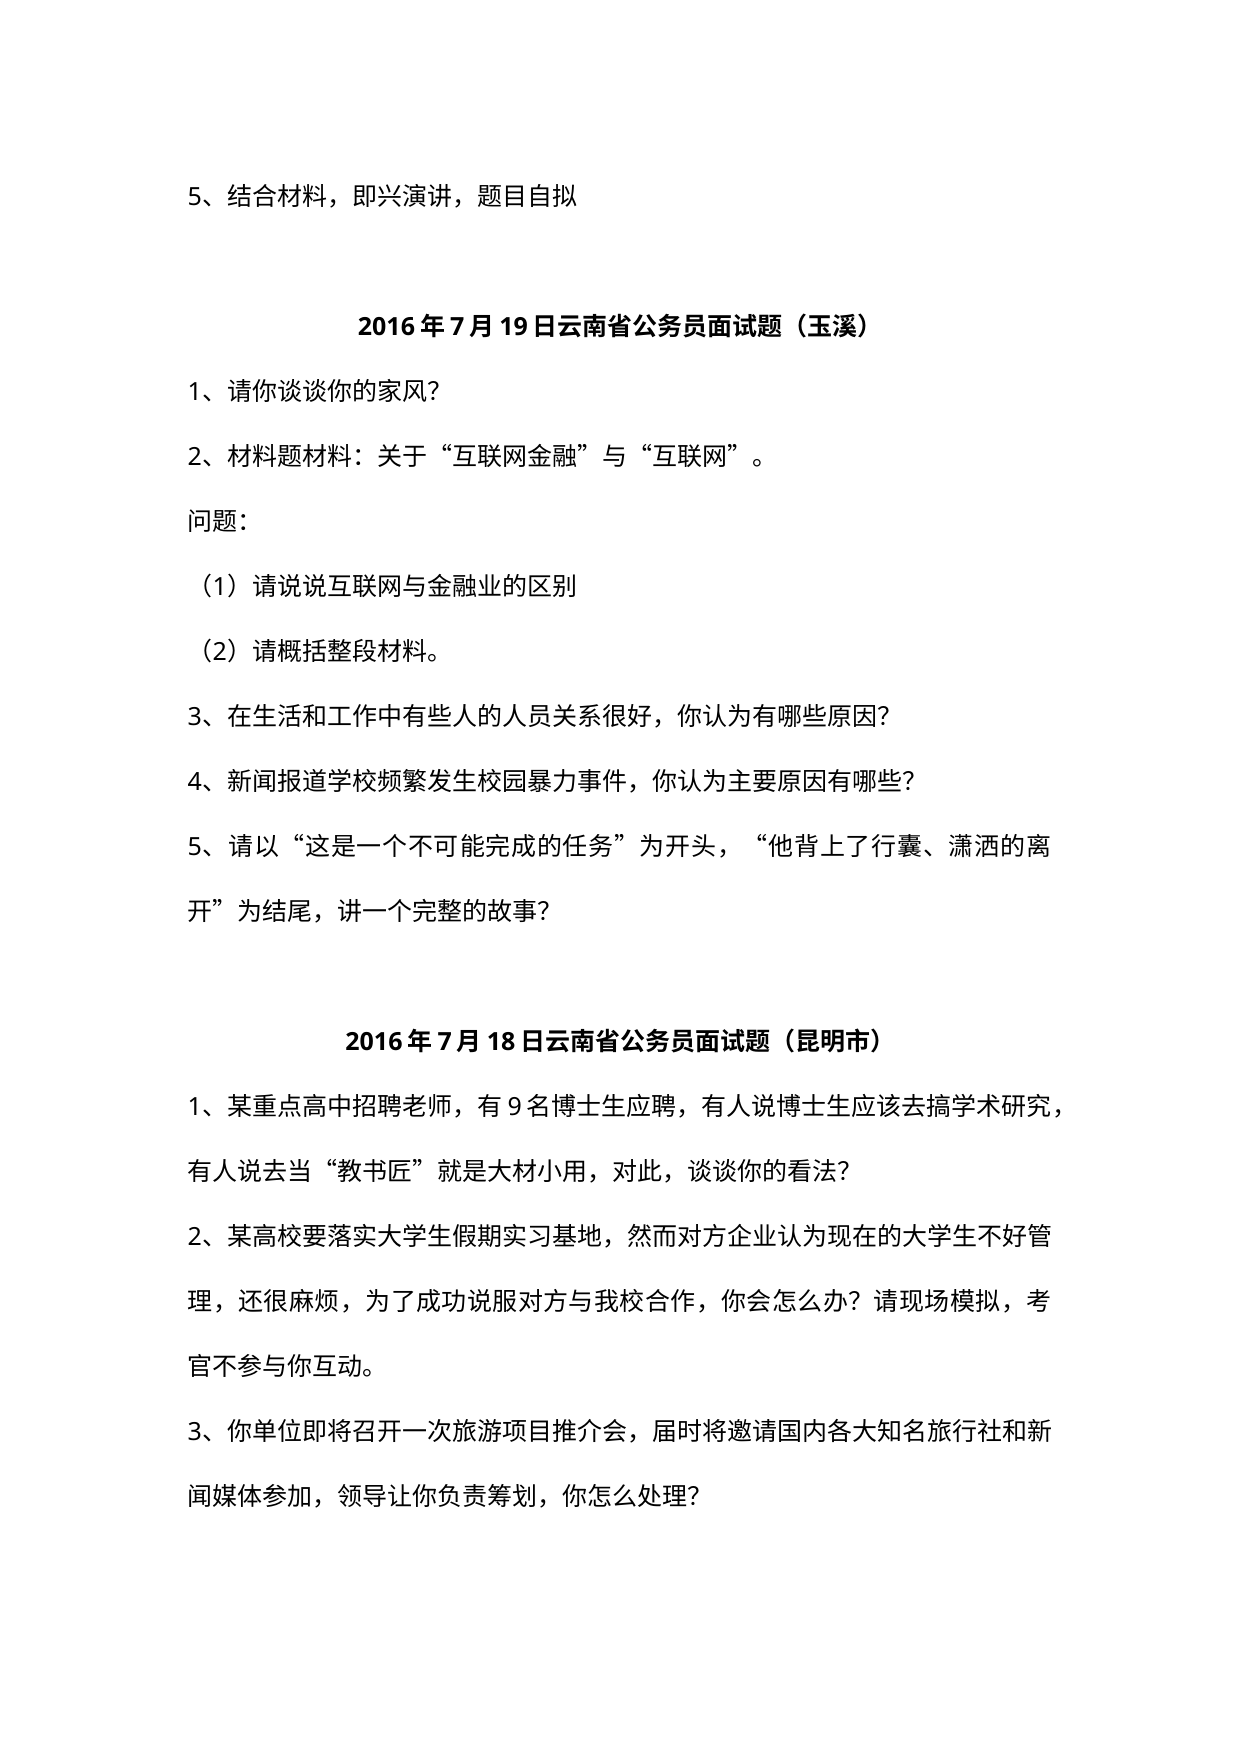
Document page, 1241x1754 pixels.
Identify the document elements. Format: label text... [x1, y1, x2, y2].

text 4、新闻报道学校频繁发生校园暴力事件，你认为主要原因有哪些？ [187, 747, 1053, 812]
text 2、材料题材料：关于“互联网金融”与“互联网”。 [187, 422, 1053, 487]
text 2、某高校要落实大学生假期实习基地，然而对方企业认为现在的大学生不好管理，还很麻烦，为了成功说服对方与我校合作，你会怎么办？请现场模拟，考官不参与你互动。 [187, 1202, 1053, 1397]
text 1、某重点高中招聘老师，有9名博士生应聘，有人说博士生应该去搞学术研究，有人说去当“教书匠”就是大材小用，对此，谈谈你的看法？ [187, 1072, 1053, 1202]
text 3、你单位即将召开一次旅游项目推介会，届时将邀请国内各大知名旅行社和新闻媒体参加，领导让你负责筹划，你怎么处理？ [187, 1397, 1053, 1527]
text 5、请以“这是一个不可能完成的任务”为开头，“他背上了行囊、潇洒的离开”为结尾，讲一个完整的故事？ [187, 812, 1053, 942]
text 1、请你谈谈你的家风？ [187, 357, 1053, 422]
text 2016年7月18日云南省公务员面试题（昆明市） [187, 1007, 1053, 1072]
text 5、结合材料，即兴演讲，题目自拟 [187, 162, 1053, 227]
text 问题： [187, 487, 1053, 552]
text （1）请说说互联网与金融业的区别 [187, 552, 1053, 617]
text 3、在生活和工作中有些人的人员关系很好，你认为有哪些原因？ [187, 682, 1053, 747]
text （2）请概括整段材料。 [187, 617, 1053, 682]
text 2016年7月19日云南省公务员面试题（玉溪） [187, 292, 1053, 357]
